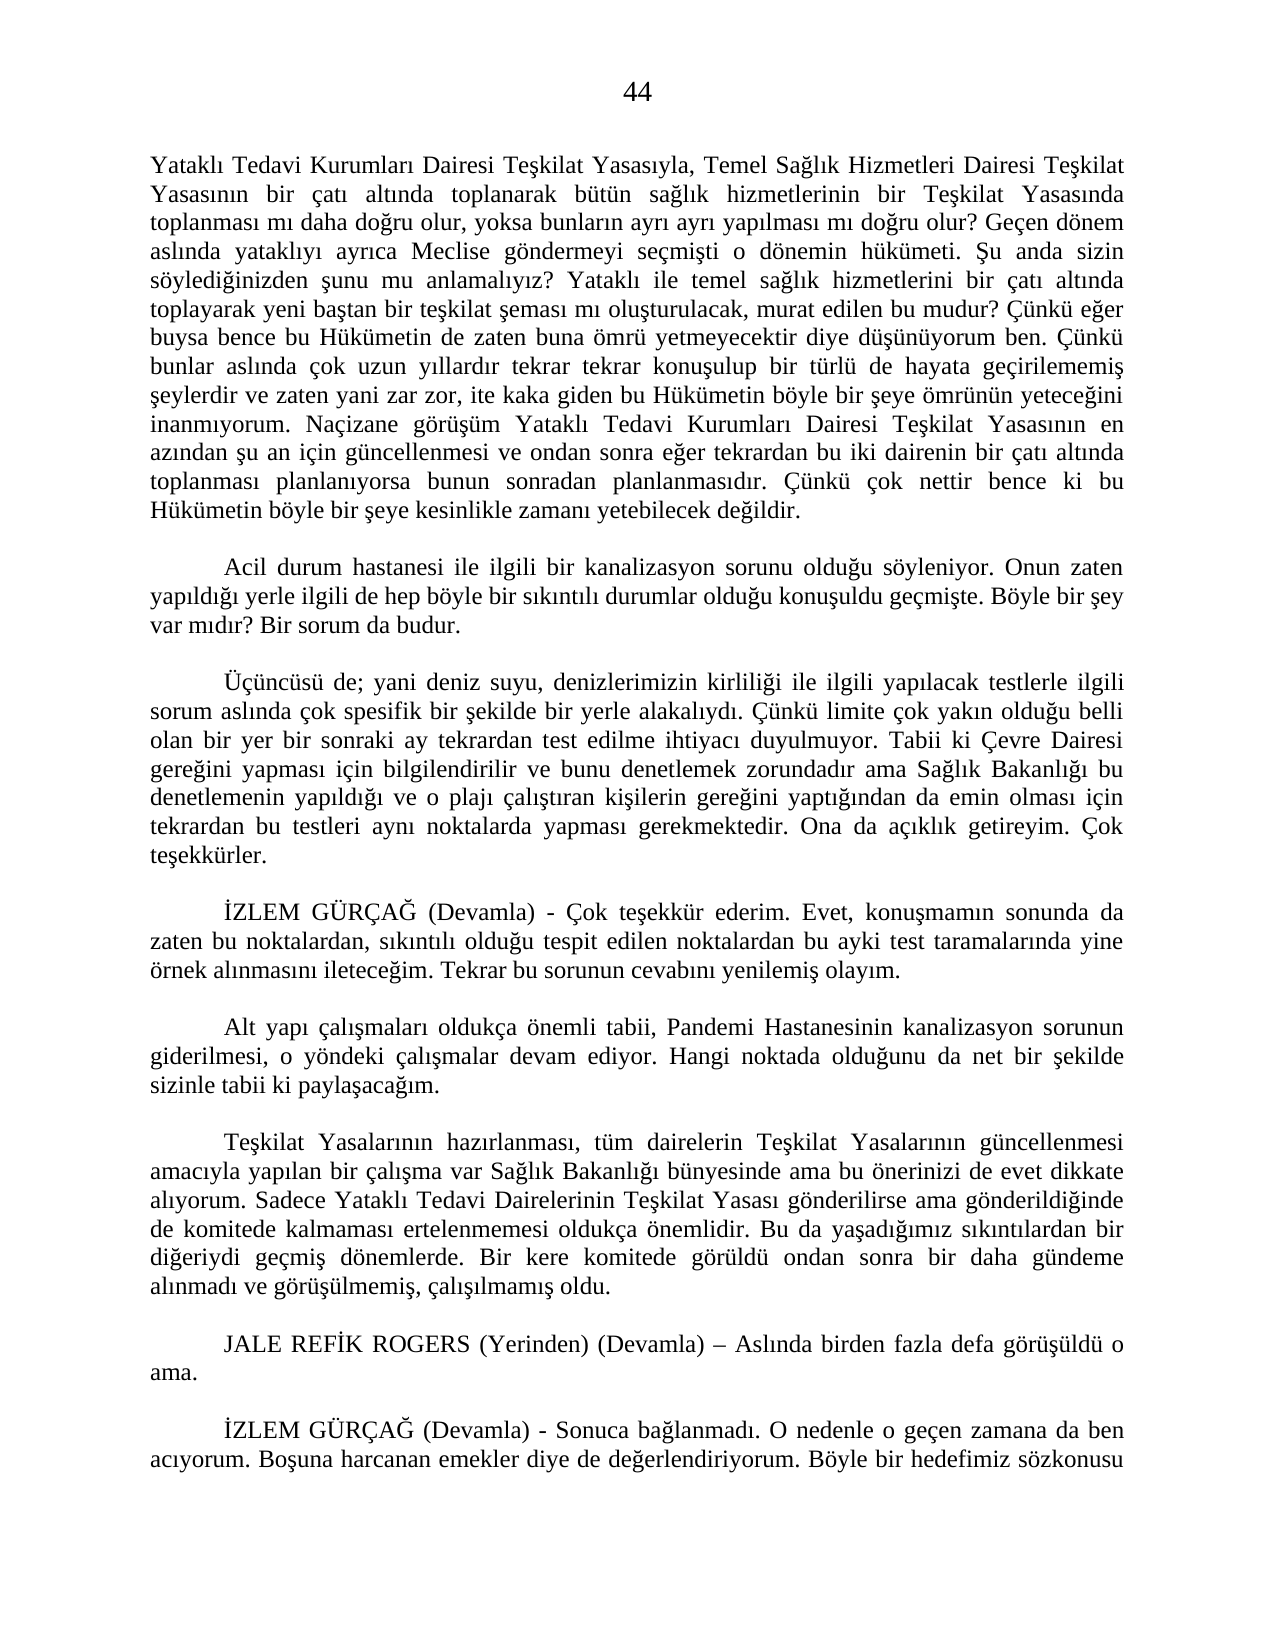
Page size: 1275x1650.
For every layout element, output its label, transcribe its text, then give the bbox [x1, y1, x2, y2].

text Üçüncüsü de; yani deniz suyu, denizlerimizin kirliliği ile ilgili yapılacak testlerle ilgili sorum aslında çok spesifik bir şekilde bir yerle alakalıydı. Çünkü limite çok yakın olduğu belli olan bir yer bir sonraki ay tekrardan test edilme ihtiyacı duyulmuyor. Tabii ki Çevre Dairesi gereğini yapması için bilgilendirilir ve bunu denetlemek zorundadır ama Sağlık Bakanlığı bu denetlemenin yapıldığı ve o plajı çalıştıran kişilerin gereğini yaptığından da emin olması için tekrardan bu testleri aynı noktalarda yapması gerekmektedir. Ona da açıklık getireyim. Çok teşekkürler. [150, 667, 1125, 869]
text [150, 1415, 1125, 1472]
text İZLEM GÜRÇAĞ (Devamla) - Çok teşekkür ederim. Evet, konuşmamın sonunda da zaten bu noktalardan, sıkıntılı olduğu tespit edilen noktalardan bu ayki test taramalarında yine örnek alınmasını ileteceğim. Tekrar bu sorunun cevabını yenilemiş olayım. [150, 897, 1125, 984]
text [150, 150, 1125, 524]
text JALE REFİK ROGERS (Yerinden) (Devamla) – Aslında birden fazla defa görüşüldü o ama. [150, 1329, 1125, 1386]
text Acil durum hastanesi ile ilgili bir kanalizasyon sorunu olduğu söyleniyor. Onun zaten yapıldığı yerle ilgili de hep böyle bir sıkıntılı durumlar olduğu konuşuldu geçmişte. Böyle bir şey var mıdır? Bir sorum da budur. [150, 552, 1125, 639]
text Alt yapı çalışmaları oldukça önemli tabii, Pandemi Hastanesinin kanalizasyon sorunun giderilmesi, o yöndeki çalışmalar devam ediyor. Hangi noktada olduğunu da net bir şekilde sizinle tabii ki paylaşacağım. [150, 1012, 1125, 1099]
text Teşkilat Yasalarının hazırlanması, tüm dairelerin Teşkilat Yasalarının güncellenmesi amacıyla yapılan bir çalışma var Sağlık Bakanlığı bünyesinde ama bu önerinizi de evet dikkate alıyorum. Sadece Yataklı Tedavi Dairelerinin Teşkilat Yasası gönderilirse ama gönderildiğinde de komitede kalmaması ertelenmemesi oldukça önemlidir. Bu da yaşadığımız sıkıntılardan bir diğeriydi geçmiş dönemlerde. Bir kere komitede görüldü ondan sonra bir daha gündeme alınmadı ve görüşülmemiş, çalışılmamış oldu. [150, 1127, 1125, 1300]
